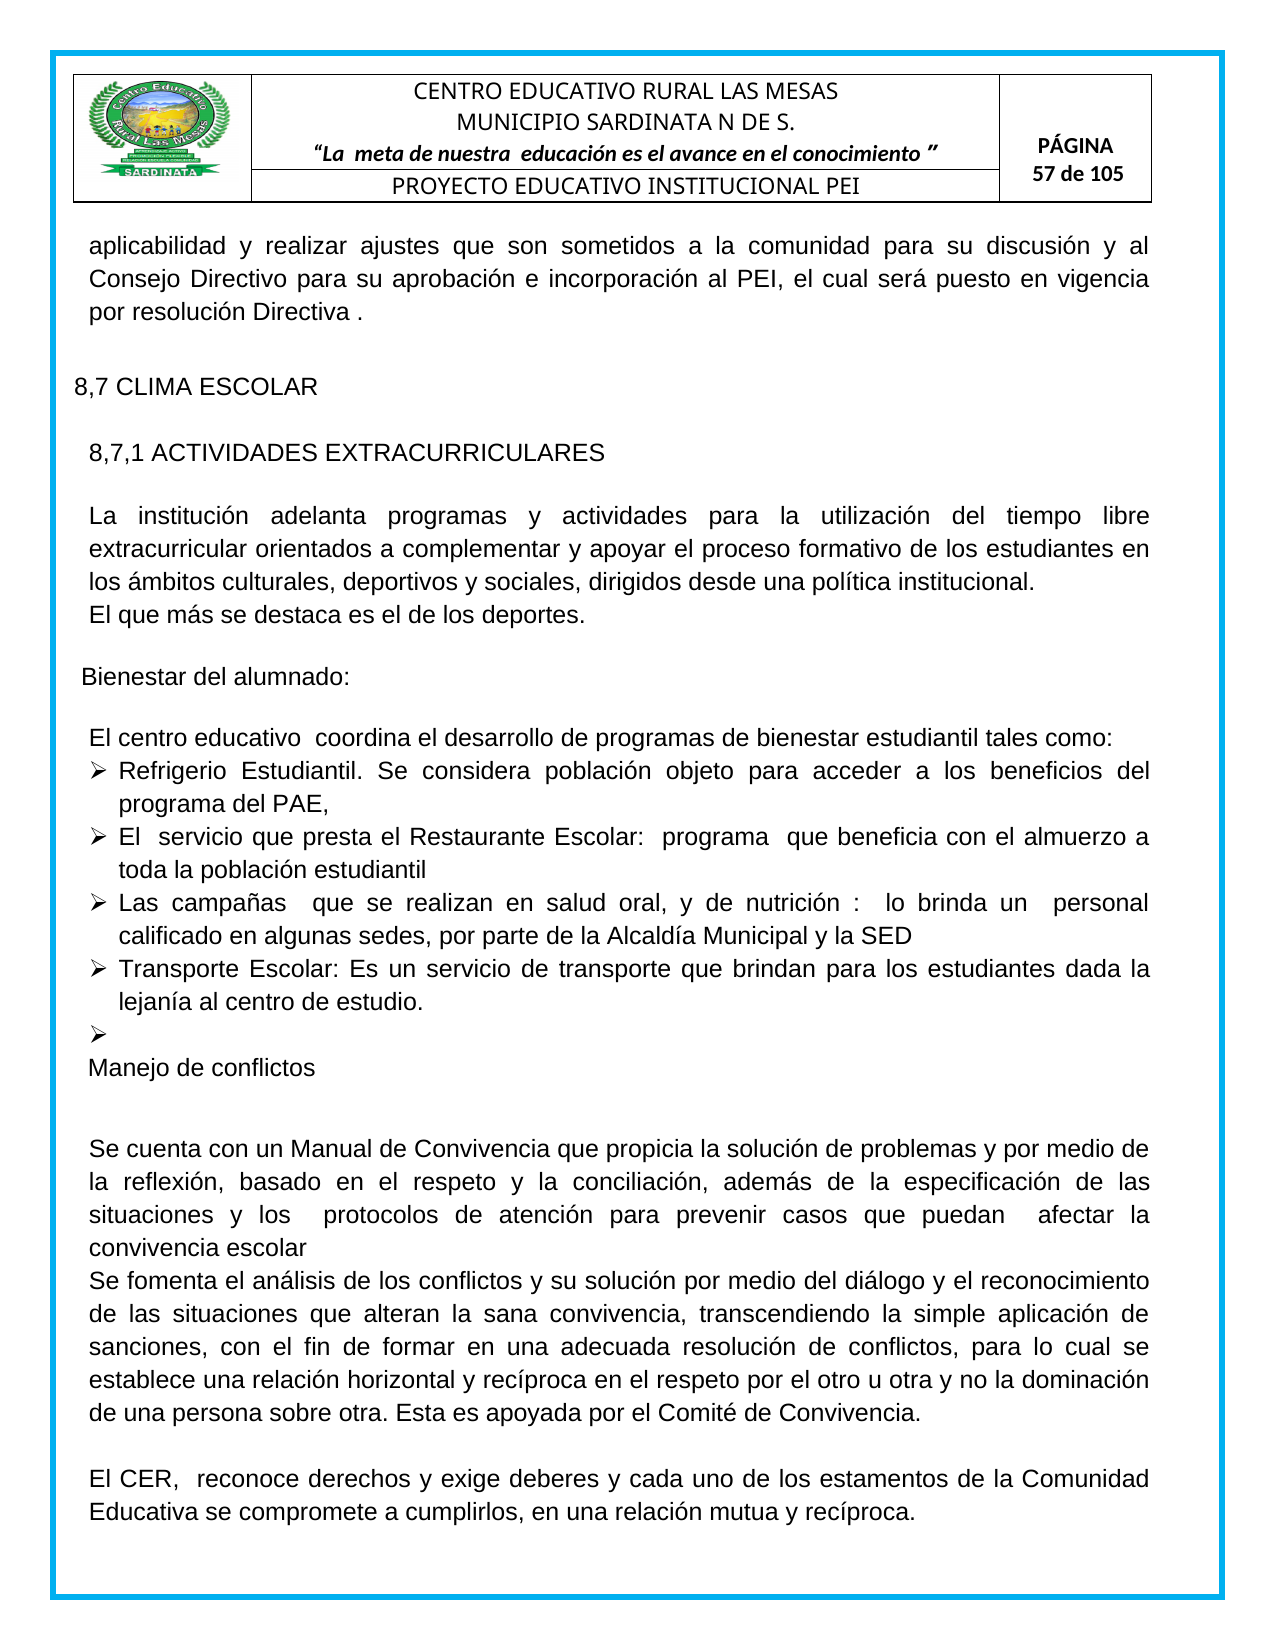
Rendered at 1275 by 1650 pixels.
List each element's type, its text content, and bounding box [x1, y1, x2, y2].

text 8,7,1 Actividades extracurriculares [89, 438, 1152, 466]
text Se fomenta el análisis de los conflictos y su solución por medio del diálogo y el reconocimiento de las situaciones que alteran la sana convivencia, transcendiendo la simple aplicación de sanciones, con el fin de formar en una adecuada resolución de conflictos, para lo cual se establece una relación horizontal y recíproca en el respeto por el otro u otra y no la dominación de una persona sobre otra. Esta es apoyada por el Comité de Convivencia. [89, 1266, 1152, 1427]
text El que más se destaca es el de los deportes. [89, 600, 1152, 629]
list El servicio que presta el Restaurante Escolar: programa que beneficia con el almuerzo a toda la población estudiantil [89, 822, 1152, 884]
text El centro educativo coordina el desarrollo de programas de bienestar estudiantil tales como: [89, 723, 1152, 751]
text Se cuenta con un Manual de Convivencia que propicia la solución de problemas y por medio de la reflexión, basado en el respeto y la conciliación, además de la especificación de las situaciones y los protocolos de atención para prevenir casos que puedan afectar la convivencia escolar [89, 1134, 1152, 1262]
text El CER, reconoce derechos y exige deberes y cada uno de los estamentos de la Comunidad Educativa se compromete a cumplirlos, en una relación mutua y recíproca. [89, 1464, 1152, 1526]
list Transporte Escolar: Es un servicio de transporte que brindan para los estudiantes dada la lejanía al centro de estudio. [89, 954, 1152, 1016]
picture [75, 77, 239, 182]
text Bienestar del alumnado: [74, 662, 1152, 691]
list Refrigerio Estudiantil. Se considera población objeto para acceder a los beneficios del programa del PAE, [89, 756, 1152, 818]
text Manejo de conflictos [74, 1053, 1152, 1082]
subtitle 8,7 CLIMA ESCOLAR [74, 372, 1152, 401]
text La institución adelanta programas y actividades para la utilización del tiempo libre extracurricular orientados a complementar y apoyar el proceso formativo de los estudiantes en los ámbitos culturales, deportivos y sociales, dirigidos desde una política institucional. [89, 501, 1152, 596]
list Las campañas que se realizan en salud oral, y de nutrición : lo brinda un personal calificado en algunas sedes, por parte de la Alcaldía Municipal y la SED [89, 888, 1152, 950]
